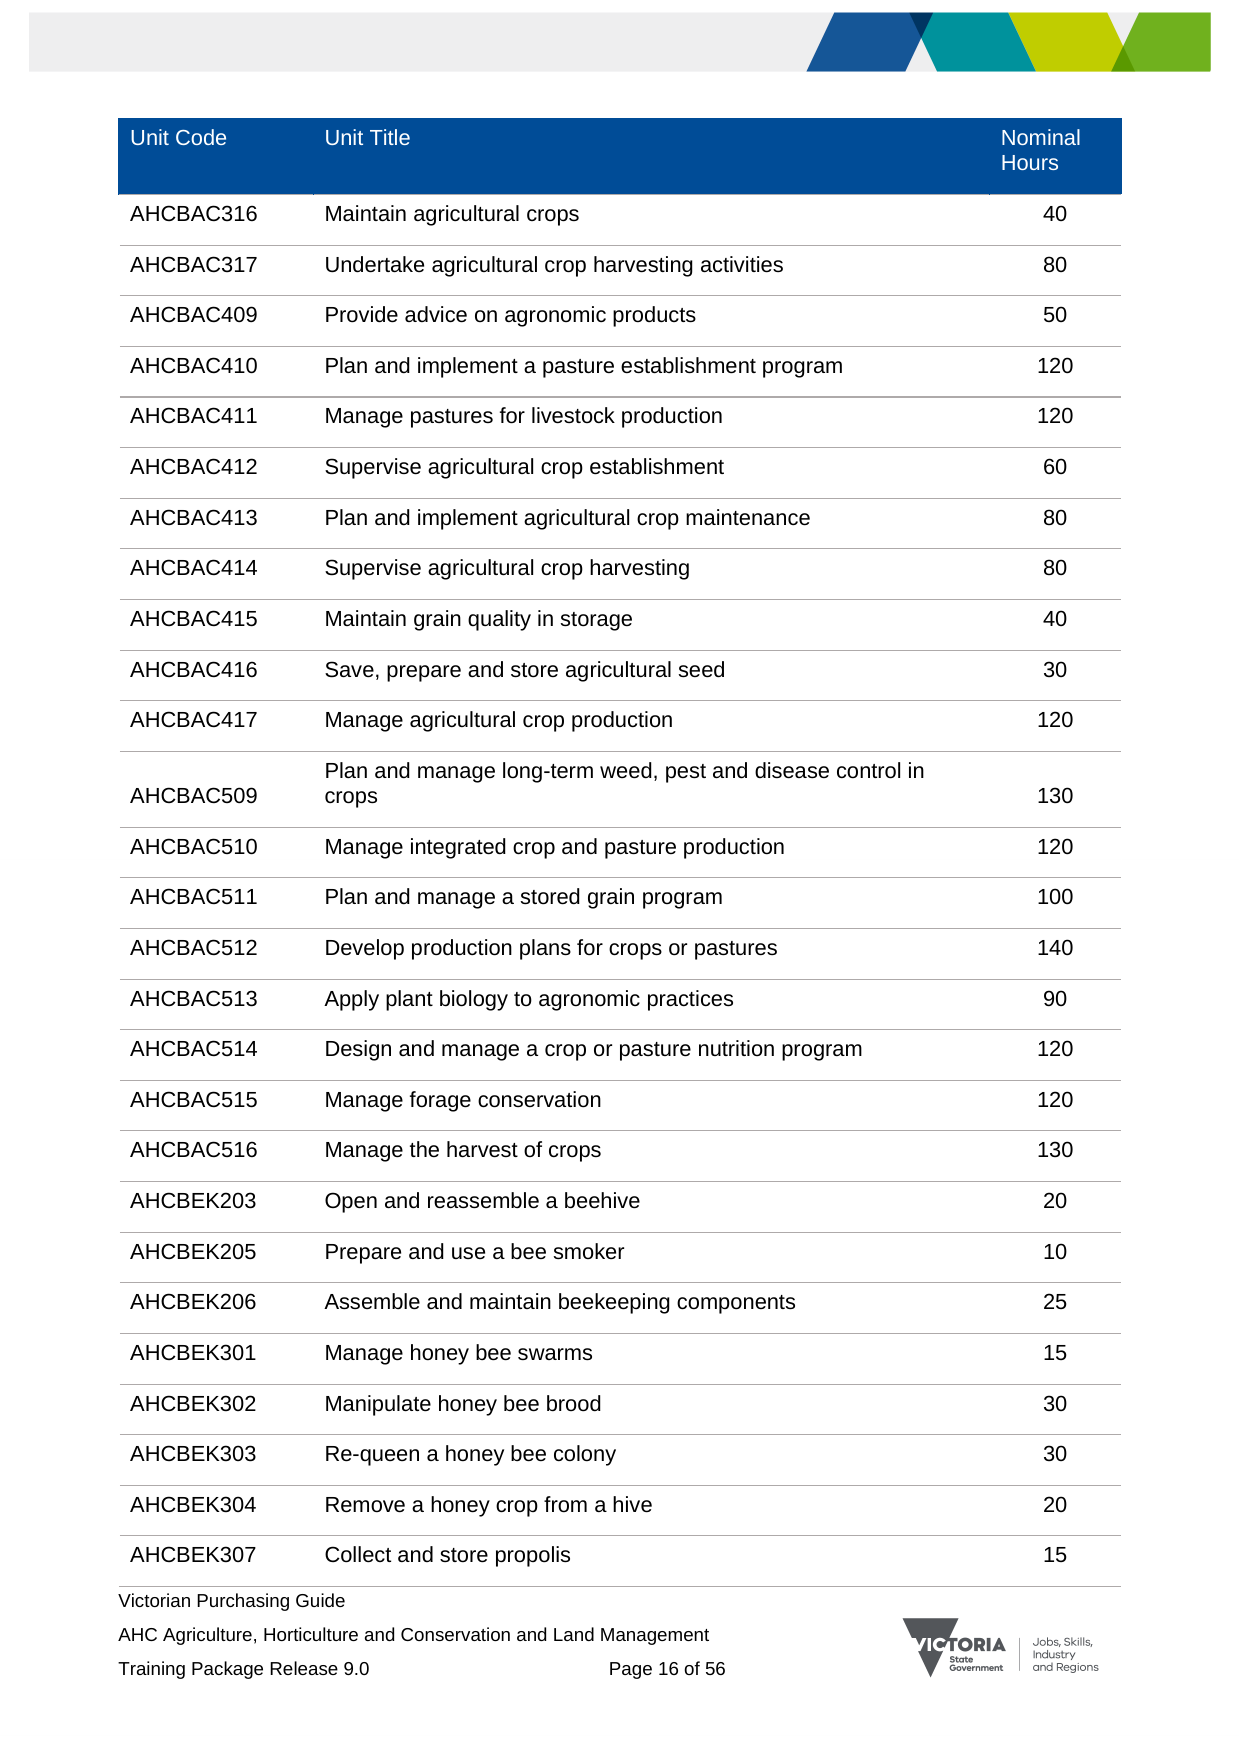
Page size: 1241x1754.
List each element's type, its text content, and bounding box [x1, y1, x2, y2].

table_cell AHCBAC513 [119, 980, 313, 1029]
table_cell AHCBAC413 [119, 499, 313, 548]
table_cell Design and manage a crop or pasture nutrition program [313, 1030, 989, 1080]
table_cell AHCBAC410 [119, 347, 313, 396]
table_cell Provide advice on agronomic products [313, 296, 989, 346]
table_cell AHCBAC414 [119, 549, 313, 599]
table_cell AHCBAC509 [119, 752, 313, 827]
table_cell Maintain grain quality in storage [313, 600, 989, 649]
table_cell 90 [989, 980, 1121, 1029]
table_cell Manage pastures for livestock production [313, 398, 989, 447]
table_cell 40 [989, 600, 1121, 649]
table_cell AHCBAC411 [119, 397, 313, 447]
table_cell Re-queen a honey bee colony [313, 1435, 989, 1485]
table_cell 30 [989, 651, 1121, 700]
table_cell Plan and implement a pasture establishment program [313, 347, 989, 396]
table_cell 50 [989, 296, 1121, 346]
table_cell 130 [989, 1131, 1121, 1181]
table_cell Assemble and maintain beekeeping components [313, 1283, 989, 1333]
table_cell AHCBEK206 [119, 1283, 313, 1333]
table_cell AHCBEK303 [119, 1435, 313, 1485]
table_cell Manage agricultural crop production [313, 701, 989, 751]
table_cell Plan and manage a stored grain program [313, 878, 989, 928]
table_cell AHCBAC510 [119, 828, 313, 877]
table_cell 120 [989, 398, 1121, 447]
table_cell Remove a honey crop from a hive [313, 1486, 989, 1535]
table_cell AHCBAC316 [119, 195, 313, 244]
table_cell 15 [989, 1334, 1121, 1383]
table_cell 100 [989, 878, 1121, 928]
table_cell AHCBAC515 [119, 1081, 313, 1130]
table_cell AHCBEK304 [119, 1486, 313, 1535]
table_header Unit Title [314, 119, 989, 194]
table_cell AHCBAC412 [119, 448, 313, 498]
table_cell AHCBEK203 [119, 1182, 313, 1232]
table_cell AHCBAC416 [119, 651, 313, 700]
table_cell AHCBAC516 [119, 1131, 313, 1181]
table_cell Manage the harvest of crops [313, 1131, 989, 1181]
table_cell 20 [989, 1486, 1121, 1535]
table_cell AHCBAC512 [119, 929, 313, 978]
table_cell Apply plant biology to agronomic practices [313, 980, 989, 1029]
table_cell 40 [989, 195, 1121, 244]
table_cell Plan and manage long-term weed, pest and disease control in crops [313, 752, 989, 827]
table_cell 80 [989, 246, 1121, 295]
table_cell 140 [989, 929, 1121, 978]
table_cell AHCBAC417 [119, 701, 313, 751]
table_cell Manage forage conservation [313, 1081, 989, 1130]
table_cell Supervise agricultural crop harvesting [313, 549, 989, 599]
table_cell 25 [989, 1283, 1121, 1333]
table_cell Manage integrated crop and pasture production [313, 828, 989, 877]
table_cell Open and reassemble a beehive [313, 1182, 989, 1232]
table_header Nominal Hours [990, 119, 1121, 194]
table_cell 120 [989, 828, 1121, 877]
table_cell Collect and store propolis [313, 1536, 989, 1586]
table_cell Develop production plans for crops or pastures [313, 929, 989, 978]
table_cell AHCBAC317 [119, 246, 313, 295]
table_header Unit Code [119, 119, 313, 194]
table_cell Save, prepare and store agricultural seed [313, 651, 989, 700]
table_cell AHCBAC514 [119, 1030, 313, 1080]
table_cell Supervise agricultural crop establishment [313, 448, 989, 498]
table_cell AHCBEK301 [119, 1334, 313, 1383]
table_cell 10 [989, 1233, 1121, 1282]
table_cell Plan and implement agricultural crop maintenance [313, 499, 989, 548]
table_cell 15 [989, 1536, 1121, 1586]
table_cell 120 [989, 347, 1121, 396]
table_cell 120 [989, 1030, 1121, 1080]
table_cell 30 [989, 1385, 1121, 1434]
table_cell 80 [989, 549, 1121, 599]
picture [0, 0, 1240, 1736]
table_cell 80 [989, 499, 1121, 548]
table_cell AHCBAC511 [119, 878, 313, 928]
table_cell 20 [989, 1182, 1121, 1232]
table_cell 120 [989, 701, 1121, 751]
table_cell Undertake agricultural crop harvesting activities [313, 246, 989, 295]
table_cell AHCBAC415 [119, 600, 313, 649]
table_cell 30 [989, 1435, 1121, 1485]
table_cell 130 [989, 752, 1121, 827]
table_cell Manage honey bee swarms [313, 1334, 989, 1383]
table_cell 120 [989, 1081, 1121, 1130]
table_cell Maintain agricultural crops [313, 195, 989, 244]
table_cell AHCBEK307 [119, 1536, 313, 1586]
table_cell AHCBEK302 [119, 1385, 313, 1434]
table_cell AHCBEK205 [119, 1233, 313, 1282]
table_cell Manipulate honey bee brood [313, 1385, 989, 1434]
table_cell Prepare and use a bee smoker [313, 1233, 989, 1282]
table_cell 60 [989, 448, 1121, 498]
table_cell AHCBAC409 [119, 296, 313, 346]
